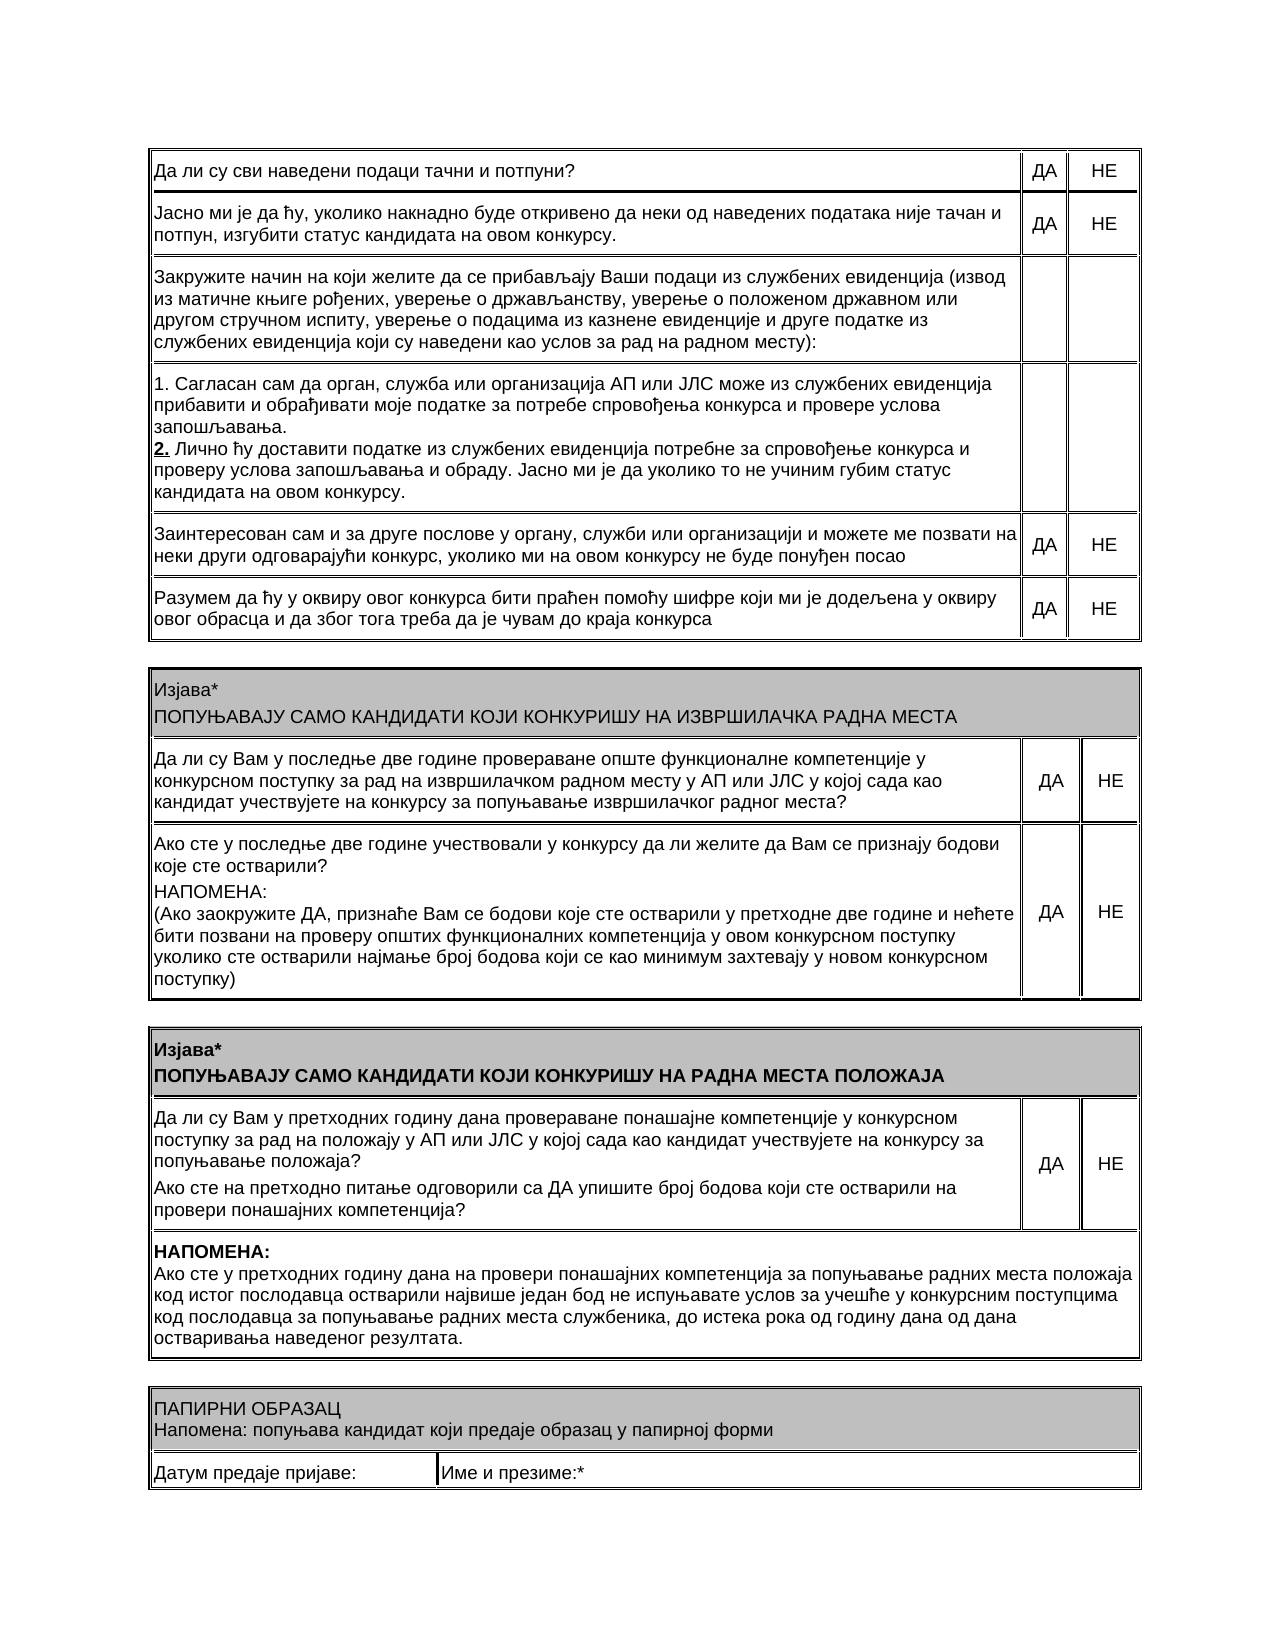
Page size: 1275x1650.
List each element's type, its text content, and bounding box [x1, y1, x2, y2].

table_cell [1023, 364, 1066, 511]
table_cell Разумем да ћу у оквиру овог конкурса бити праћен помоћу шифре који ми је додељена у оквиру овог обрасца и да због тога треба да је чувам до краја конкурса [150, 575, 1021, 638]
table_cell Јасно ми је да ћу, уколико накнадно буде откривено да неки од наведених података није тачан и потпун, изгубити статус кандидата на овом конкурсу. [152, 190, 1020, 254]
table_cell НЕ [1068, 575, 1140, 638]
table_cell ДА [1023, 1099, 1079, 1229]
table_cell НАПОМЕНА: Ако сте у претходних годину дана на провери понашајних компетенција за попуњавање радних места положаја код истог послодавца остварили највише један бод не испуњавате услов за учешће у конкурсним поступцима код послодавца за попуњавање радних места службеника, до истека рока од годину дана од дана остваривања наведеног резултата. [150, 1229, 1140, 1357]
table_header Изјава* ПОПУЊАВАЈУ САМО КАНДИДАТИ КОЈИ КОНКУРИШУ НА РАДНА МЕСТА ПОЛОЖАЈА [152, 1030, 1139, 1095]
table_cell ДА [1023, 739, 1079, 821]
table_cell ДА [1021, 151, 1068, 190]
table_cell НЕ [1069, 190, 1139, 254]
table_header Изјава* ПОПУЊАВАЈУ САМО КАНДИДАТИ КОЈИ КОНКУРИШУ НА ИЗВРШИЛАЧКА РАДНА МЕСТА [152, 670, 1139, 736]
table_cell НЕ [1068, 511, 1140, 575]
table_cell ДА [1023, 193, 1066, 254]
table_cell ДА [1021, 821, 1081, 998]
table_cell [1068, 361, 1140, 511]
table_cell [437, 1450, 1139, 1487]
table_cell Ако сте у последње две године учествовали у конкурсу да ли желите да Вам се признају бодови које сте остварили? НАПОМЕНА: (Ако заокружите ДА, признаће Вам се бодови које сте остварили у претходне две године и нећете бити позвани на проверу општих функционалних компетенција у овом конкурсном поступку уколико сте остварили најмање број бодова који се као минимум захтевају у новом конкурсном поступку) [152, 821, 1021, 998]
table_cell Заинтересован сам и за друге послове у органу, служби или организацији и можете ме позвати на неки други одговарајући конкурс, уколико ми на овом конкурсу не буде понуђен посао [150, 511, 1021, 575]
table_cell НЕ [1083, 1095, 1139, 1229]
table_cell Да ли су сви наведени подаци тачни и потпуни? [152, 151, 1021, 190]
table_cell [152, 1450, 437, 1487]
table_cell Да ли су Вам у претходних годину дана провераване понашајне компетенције у конкурсном поступку за рад на положају у АП или ЈЛС у којој сада као кандидат учествујете на конкурсу за попуњавање положаја? Ако сте на претходно питање одговорили са ДА упишите број бодова који сте остварили на провери понашајних компетенција? [152, 1095, 1020, 1229]
table_cell НЕ [1081, 821, 1139, 998]
table_cell [1023, 257, 1066, 361]
table_header ПАПИРНИ ОБРАЗАЦ Напомена: попуњава кандидат који предаје образац у папирној форми [152, 1389, 1139, 1449]
table_cell [1068, 254, 1140, 361]
table_cell Закружите начин на који желите да се прибављају Ваши подаци из службених евиденција (извод из матичне књиге рођених, уверење о држављанству, уверење о положеном државном или другом стручном испиту, уверење о подацима из казнене евиденције и друге податке из службених евиденција који су наведени као услов за рад на радном месту): [150, 254, 1021, 361]
table_cell ДА [1021, 578, 1068, 638]
table_cell НЕ [1081, 736, 1140, 821]
table_cell 1. Сагласан сам да орган, служба или организација АП или ЈЛС може из службених евиденција прибавити и обрађивати моје податке за потребе спровођења конкурса и провере услова запошљавања. 2. Лично ћу доставити податке из службених евиденција потребне за спровођење конкурса и проверу услова запошљавања и обраду. Јасно ми је да уколико то не учиним губим статус кандидата на овом конкурсу. [150, 361, 1021, 511]
table_cell Да ли су Вам у последње две године провераване опште функционалне компетенције у конкурсном поступку за рад на извршилачком радном месту у АП или ЈЛС у којој сада као кандидат учествујете на конкурсу за попуњавање извршилачког радног места? [150, 736, 1021, 821]
table_cell ДА [1023, 514, 1066, 575]
table_cell НЕ [1068, 151, 1139, 190]
